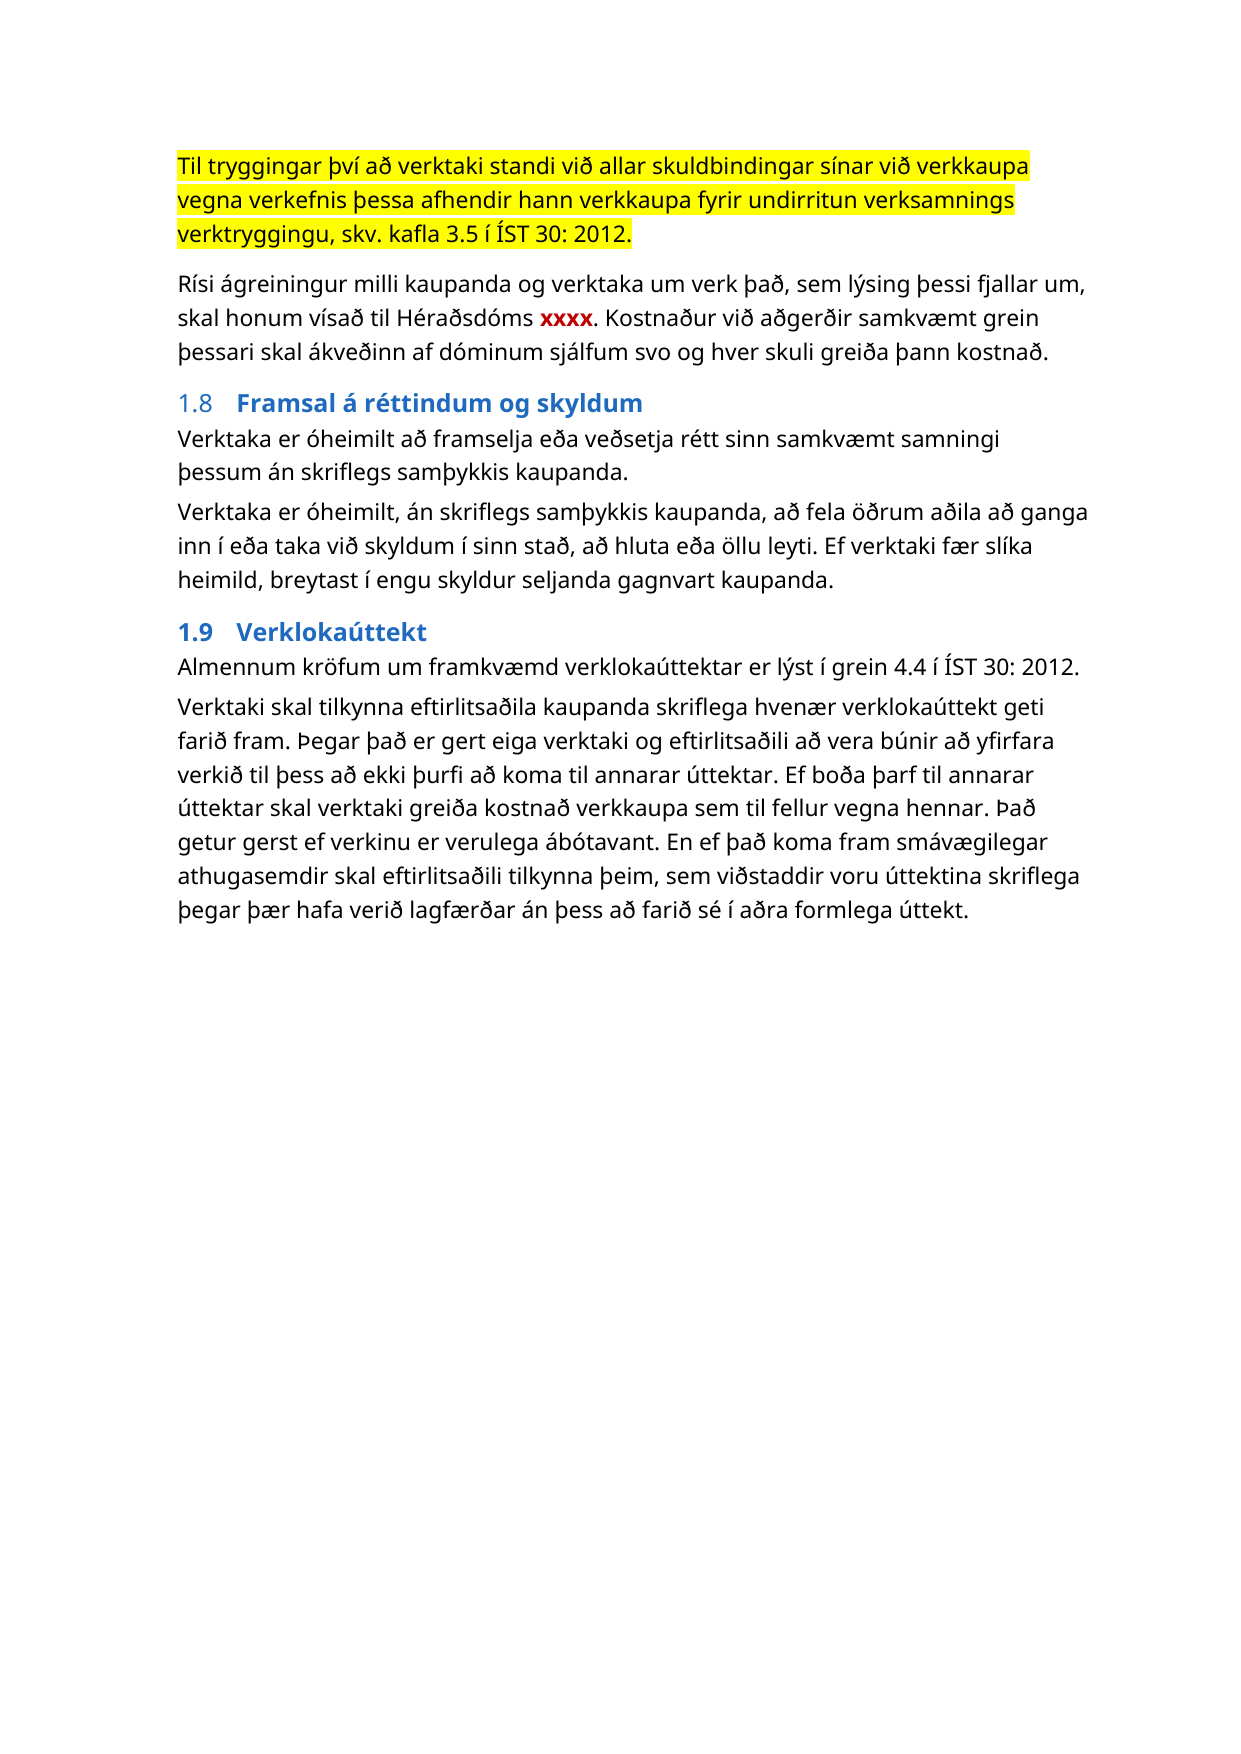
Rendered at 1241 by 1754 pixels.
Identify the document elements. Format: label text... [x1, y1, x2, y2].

text Rísi ágreiningur milli kaupanda og verktaka um verk það, sem lýsing þessi fjallar um, skal honum vísað til Héraðsdóms xxxx. Kostnaður við aðgerðir samkvæmt grein þessari skal ákveðinn af dóminum sjálfum svo og hver skuli greiða þann kostnað. [177, 268, 1090, 367]
subtitle Verklokaúttekt [177, 614, 1090, 648]
text Til tryggingar því að verktaki standi við allar skuldbindingar sínar við verkkaupa vegna verkefnis þessa afhendir hann verkkaupa fyrir undirritun verksamnings verktryggingu, skv. kafla 3.5 í ÍST 30: 2012. [177, 150, 1090, 249]
text Verktaka er óheimilt að framselja eða veðsetja rétt sinn samkvæmt samningi þessum án skriflegs samþykkis kaupanda. [177, 423, 1090, 488]
text Verktaka er óheimilt, án skriflegs samþykkis kaupanda, að fela öðrum aðila að ganga inn í eða taka við skyldum í sinn stað, að hluta eða öllu leyti. Ef verktaki fær slíka heimild, breytast í engu skyldur seljanda gagnvart kaupanda. [177, 496, 1090, 595]
text Almennum kröfum um framkvæmd verklokaúttektar er lýst í grein 4.4 í ÍST 30: 2012. [177, 651, 1090, 682]
text Verktaki skal tilkynna eftirlitsaðila kaupanda skriflega hvenær verklokaúttekt geti farið fram. Þegar það er gert eiga verktaki og eftirlitsaðili að vera búnir að yfirfara verkið til þess að ekki þurfi að koma til annarar úttektar. Ef boða þarf til annarar úttektar skal verktaki greiða kostnað verkkaupa sem til fellur vegna hennar. Það getur gerst ef verkinu er verulega ábótavant. En ef það koma fram smávægilegar athugasemdir skal eftirlitsaðili tilkynna þeim, sem viðstaddir voru úttektina skriflega þegar þær hafa verið lagfærðar án þess að farið sé í aðra formlega úttekt. [177, 691, 1090, 925]
subtitle Framsal á réttindum og skyldum [177, 386, 1090, 420]
